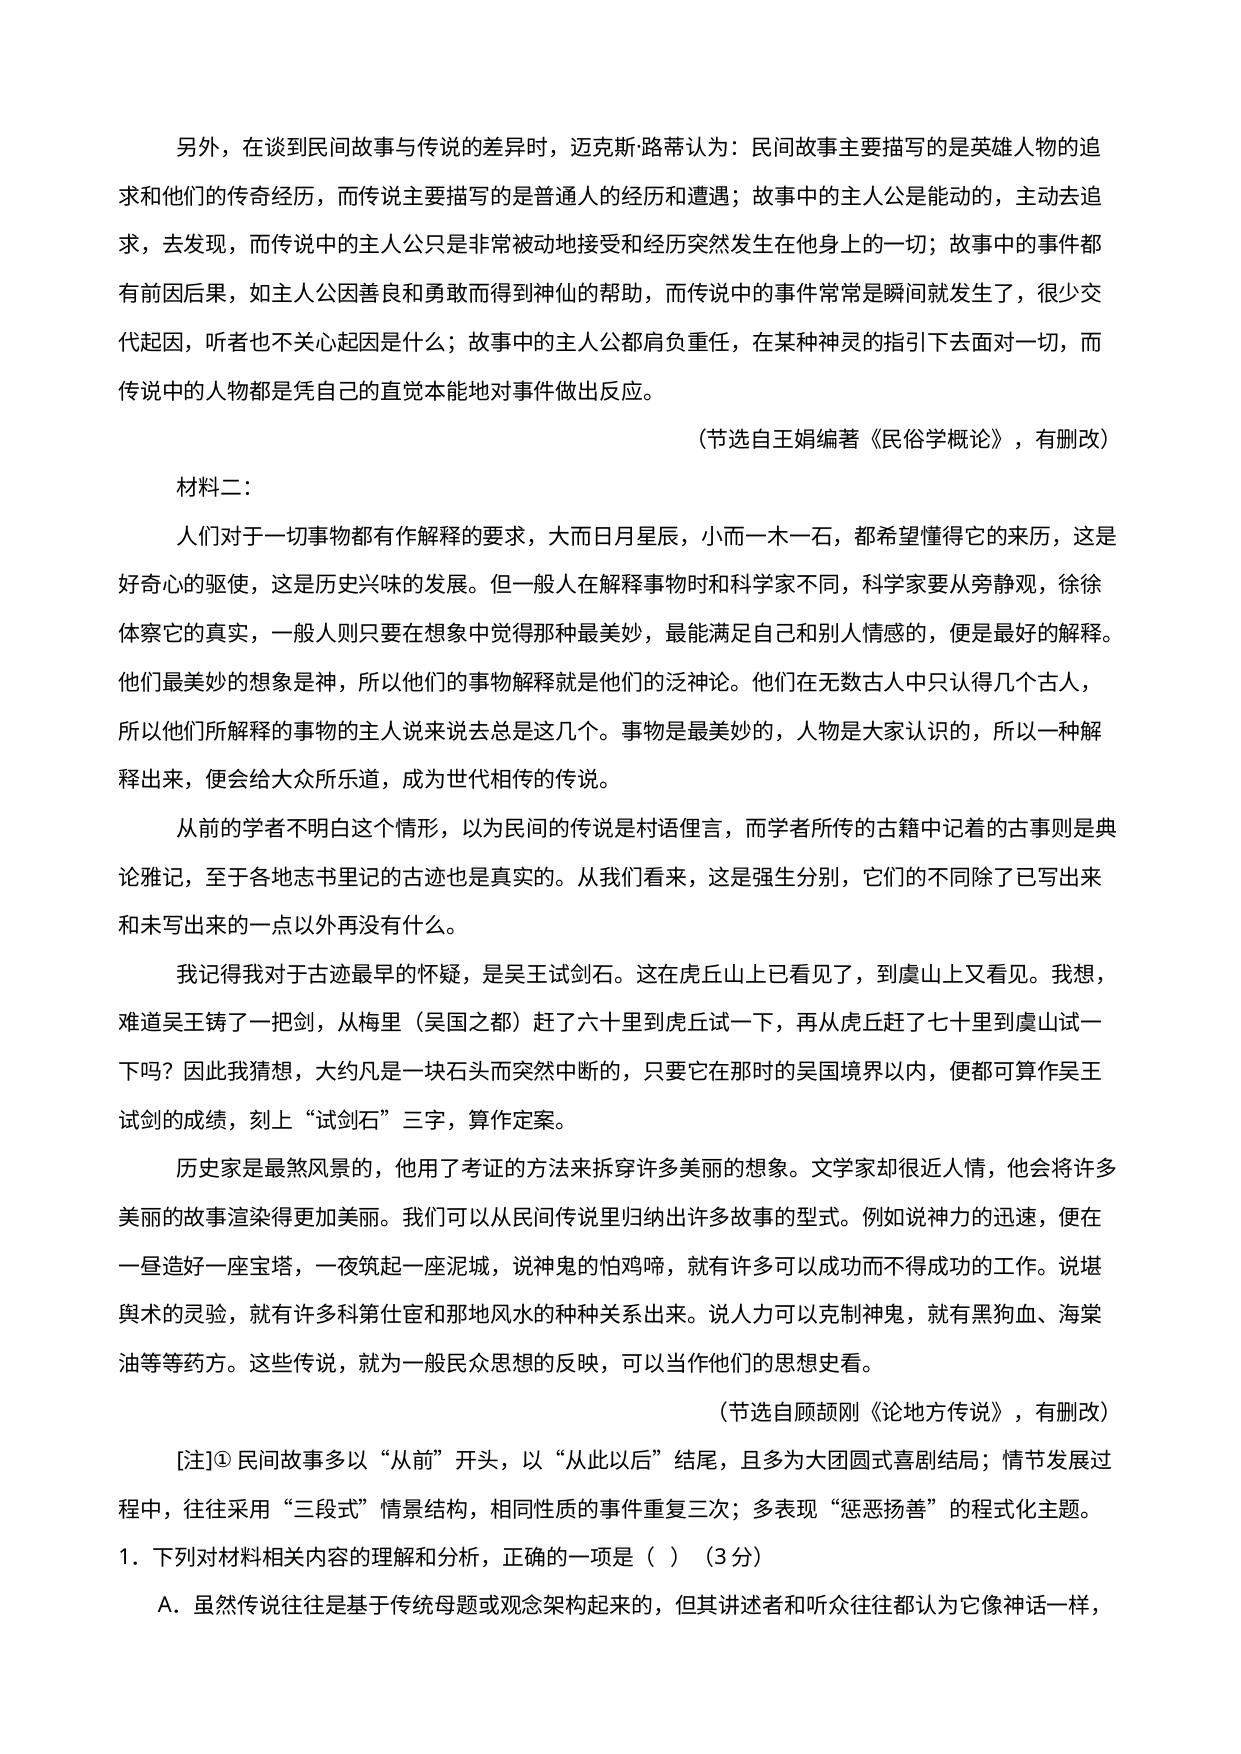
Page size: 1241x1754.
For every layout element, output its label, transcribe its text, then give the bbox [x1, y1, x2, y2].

text [注]①民间故事多以“从前”开头，以“从此以后”结尾，且多为大团圆式喜剧结局；情节发展过程中，往往采用“三段式”情景结构，相同性质的事件重复三次；多表现“惩恶扬善”的程式化主题。 [118, 1442, 1122, 1524]
text 历史家是最煞风景的，他用了考证的方法来拆穿许多美丽的想象。文学家却很近人情，他会将许多美丽的故事渲染得更加美丽。我们可以从民间传说里归纳出许多故事的型式。例如说神力的迅速，便在一昼造好一座宝塔，一夜筑起一座泥城，说神鬼的怕鸡啼，就有许多可以成功而不得成功的工作。说堪舆术的灵验，就有许多科第仕宦和那地风水的种种关系出来。说人力可以克制神鬼，就有黑狗血、海棠油等等药方。这些传说，就为一般民众思想的反映，可以当作他们的思想史看。 [118, 1151, 1122, 1378]
text 我记得我对于古迹最早的怀疑，是吴王试剑石。这在虎丘山上已看见了，到虞山上又看见。我想，难道吴王铸了一把剑，从梅里（吴国之都）赶了六十里到虎丘试一下，再从虎丘赶了七十里到虞山试一下吗？因此我猜想，大约凡是一块石头而突然中断的，只要它在那时的吴国境界以内，便都可算作吴王试剑的成绩，刻上“试剑石”三字，算作定案。 [118, 956, 1122, 1135]
text 材料二： [118, 470, 1122, 502]
text 从前的学者不明白这个情形，以为民间的传说是村语俚言，而学者所传的古籍中记着的古事则是典论雅记，至于各地志书里记的古迹也是真实的。从我们看来，这是强生分别，它们的不同除了已写出来和未写出来的一点以外再没有什么。 [118, 810, 1122, 940]
text （节选自顾颉刚《论地方传说》，有删改） [118, 1394, 1122, 1427]
text 1．下列对材料相关内容的理解和分析，正确的一项是（ ）（3分） [118, 1539, 1122, 1572]
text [158, 1588, 1122, 1620]
text 人们对于一切事物都有作解释的要求，大而日月星辰，小而一木一石，都希望懂得它的来历，这是好奇心的驱使，这是历史兴味的发展。但一般人在解释事物时和科学家不同，科学家要从旁静观，徐徐体察它的真实，一般人则只要在想象中觉得那种最美妙，最能满足自己和别人情感的，便是最好的解释。他们最美妙的想象是神，所以他们的事物解释就是他们的泛神论。他们在无数古人中只认得几个古人，所以他们所解释的事物的主人说来说去总是这几个。事物是最美妙的，人物是大家认识的，所以一种解释出来，便会给大众所乐道，成为世代相传的传说。 [118, 518, 1122, 794]
text （节选自王娟编著《民俗学概论》，有删改） [118, 422, 1122, 454]
text 另外，在谈到民间故事与传说的差异时，迈克斯·路蒂认为：民间故事主要描写的是英雄人物的追求和他们的传奇经历，而传说主要描写的是普通人的经历和遭遇；故事中的主人公是能动的，主动去追求，去发现，而传说中的主人公只是非常被动地接受和经历突然发生在他身上的一切；故事中的事件都有前因后果，如主人公因善良和勇敢而得到神仙的帮助，而传说中的事件常常是瞬间就发生了，很少交代起因，听者也不关心起因是什么；故事中的主人公都肩负重任，在某种神灵的指引下去面对一切，而传说中的人物都是凭自己的直觉本能地对事件做出反应。 [118, 129, 1122, 406]
